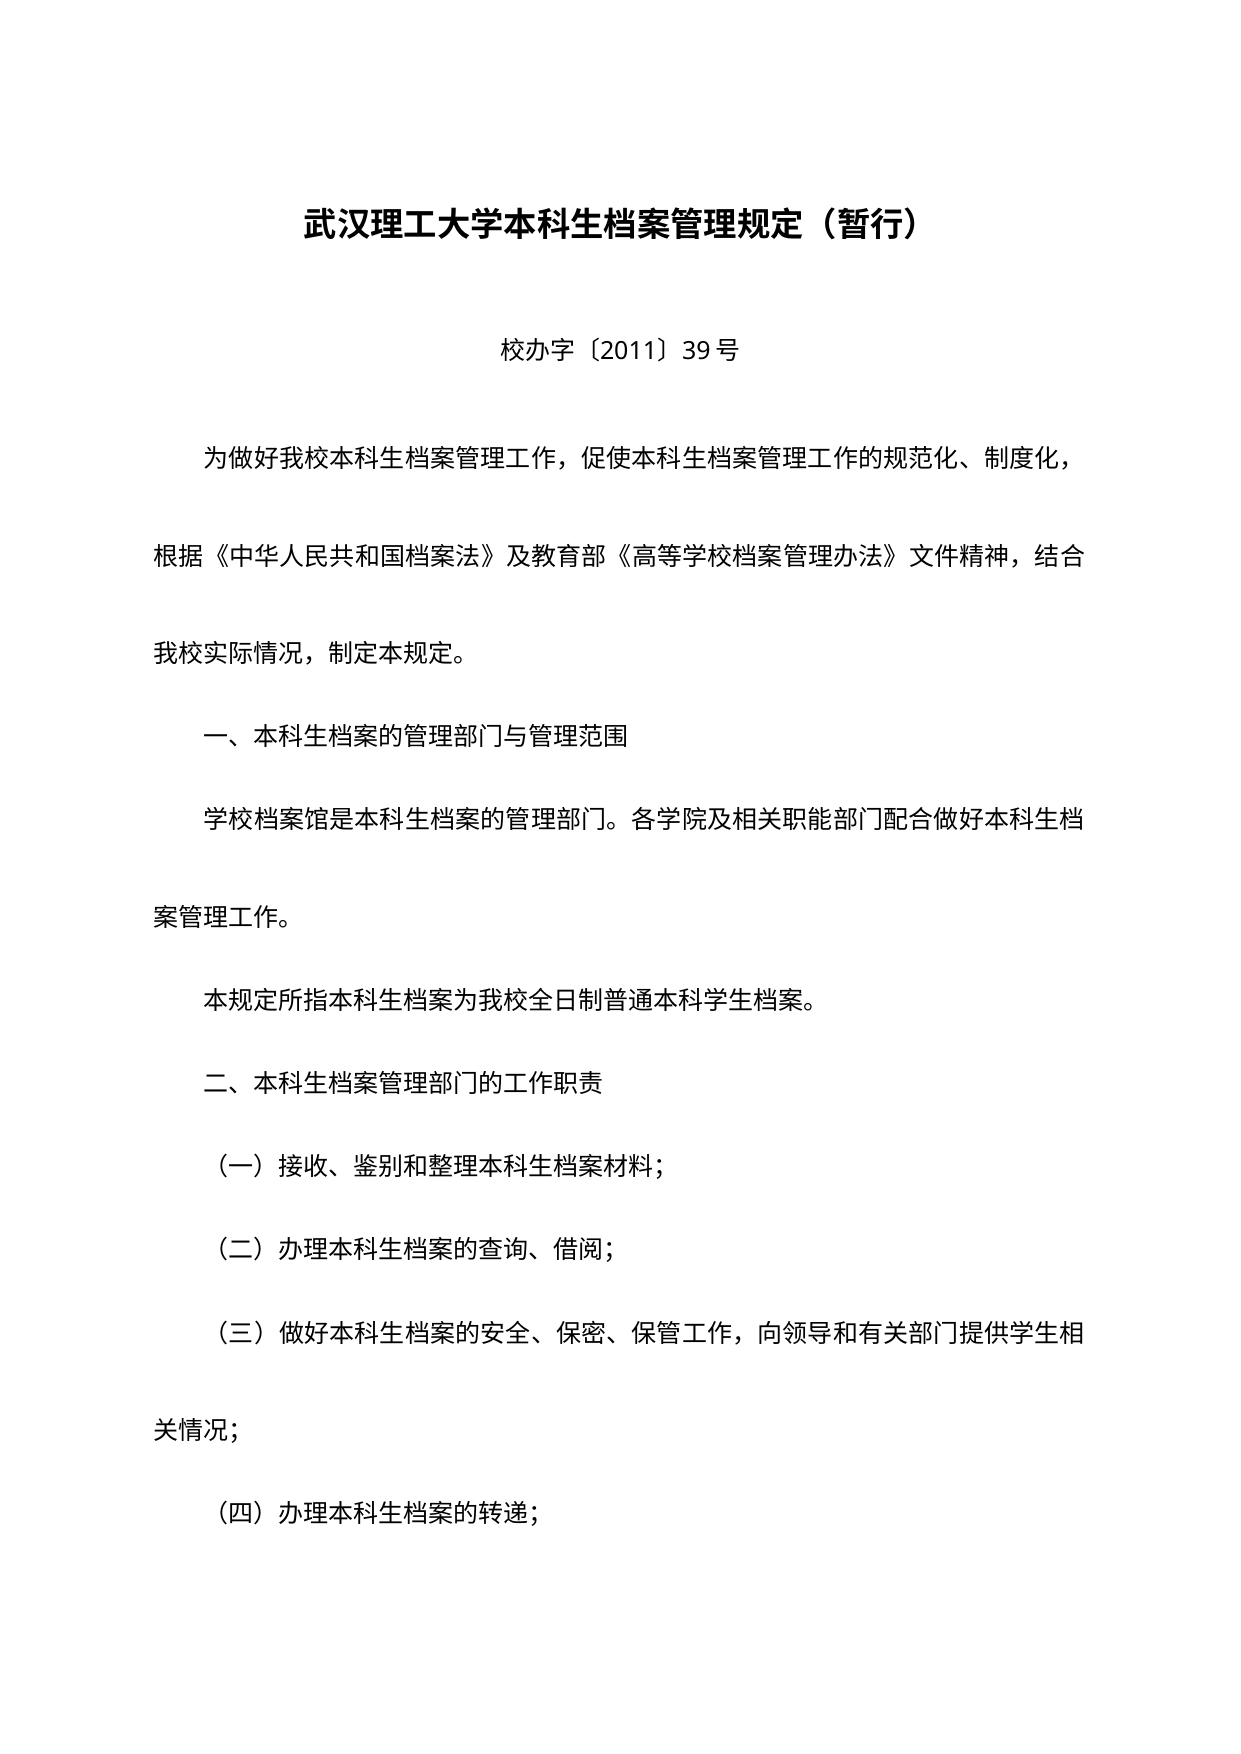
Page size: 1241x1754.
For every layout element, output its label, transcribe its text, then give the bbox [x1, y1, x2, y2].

subtitle 武汉理工大学本科生档案管理规定（暂行） [153, 189, 1087, 254]
text 学校档案馆是本科生档案的管理部门。各学院及相关职能部门配合做好本科生档案管理工作。 [153, 786, 1087, 948]
text （二）办理本科生档案的查询、借阅； [153, 1216, 1087, 1281]
text 本规定所指本科生档案为我校全日制普通本科学生档案。 [153, 966, 1087, 1031]
text 二、本科生档案管理部门的工作职责 [153, 1049, 1087, 1114]
text 校办字〔2011〕39号 [153, 316, 1087, 381]
text （一）接收、鉴别和整理本科生档案材料； [153, 1132, 1087, 1197]
text （四）办理本科生档案的转递； [153, 1479, 1087, 1544]
text 一、本科生档案的管理部门与管理范围 [153, 702, 1087, 767]
text 为做好我校本科生档案管理工作，促使本科生档案管理工作的规范化、制度化，根据《中华人民共和国档案法》及教育部《高等学校档案管理办法》文件精神，结合我校实际情况，制定本规定。 [153, 424, 1087, 684]
text （三）做好本科生档案的安全、保密、保管工作，向领导和有关部门提供学生相关情况； [153, 1299, 1087, 1461]
